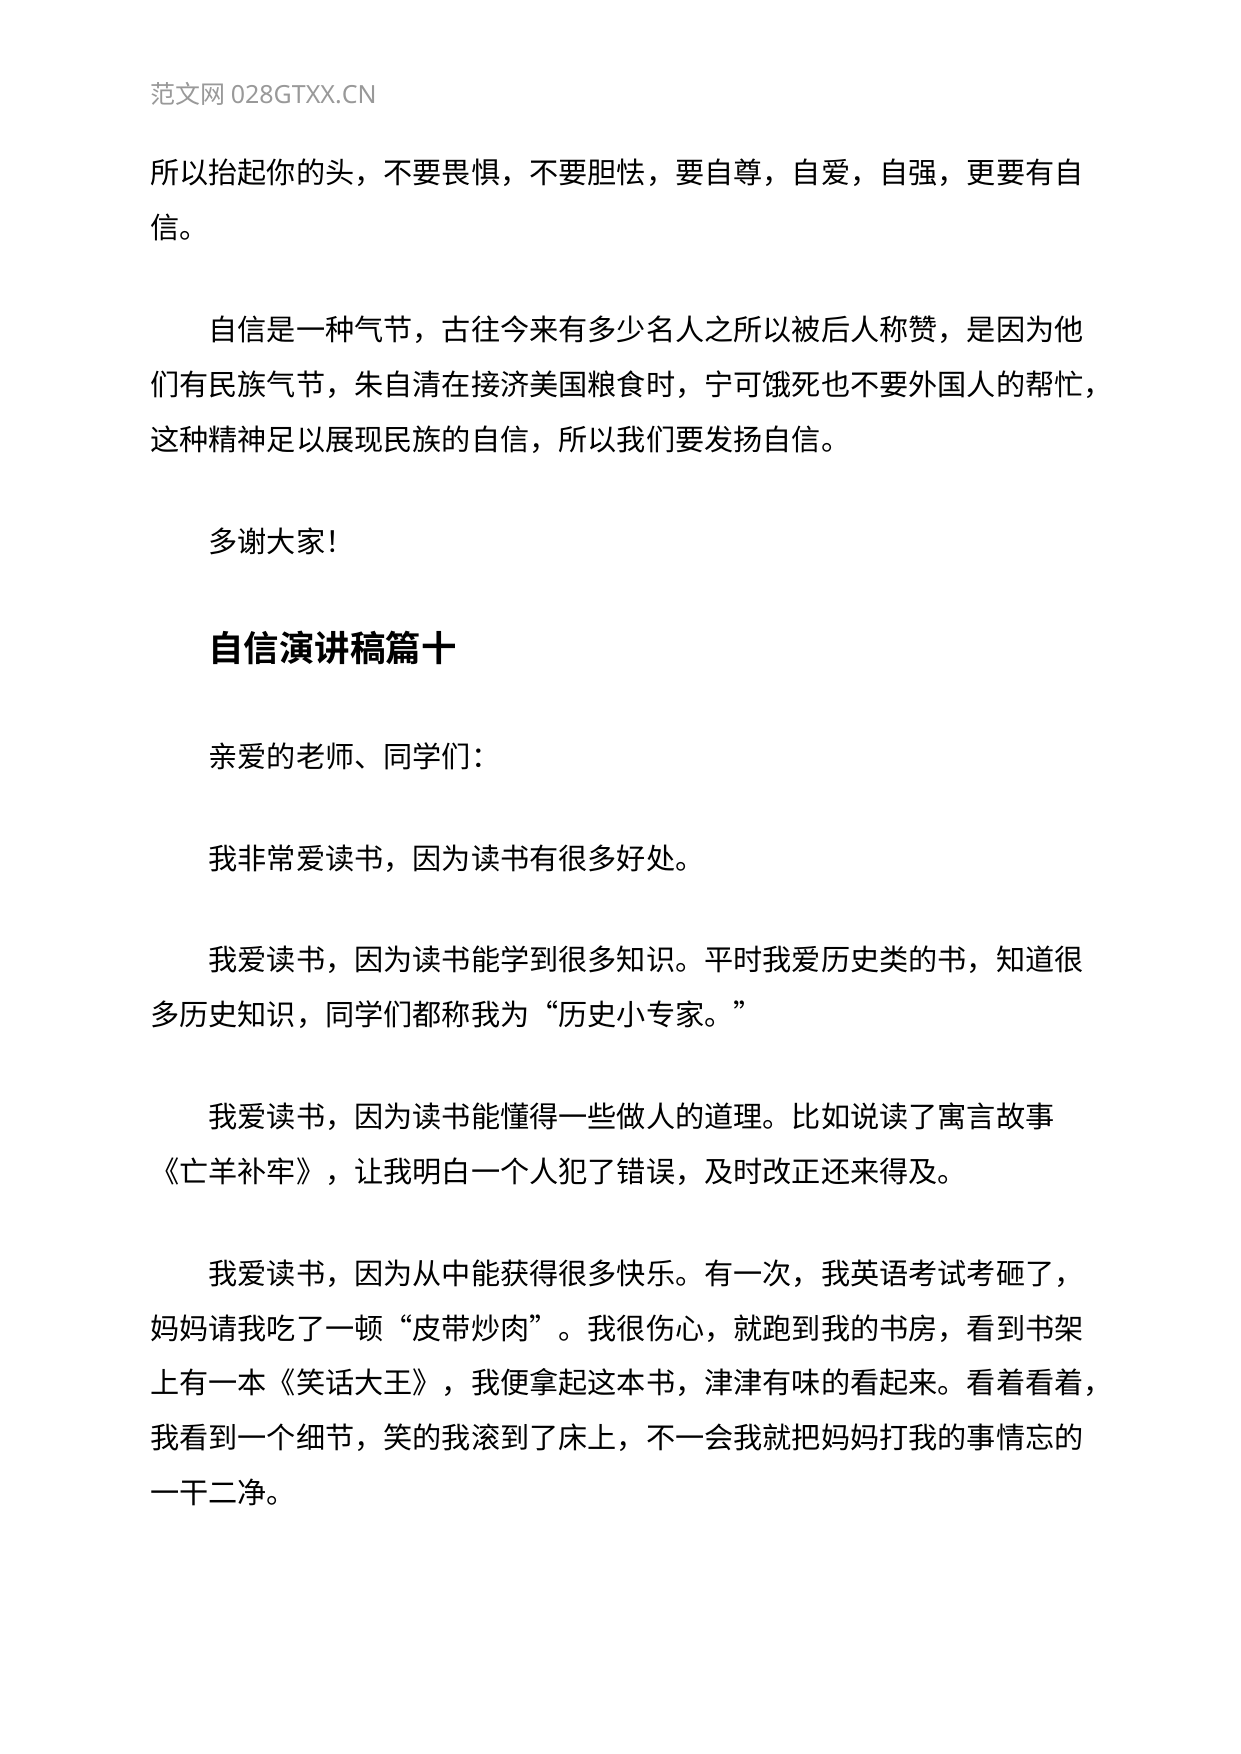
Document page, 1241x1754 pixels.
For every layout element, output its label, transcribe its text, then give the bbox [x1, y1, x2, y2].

text 我爱读书，因为读书能懂得一些做人的道理。比如说读了寓言故事《亡羊补牢》，让我明白一个人犯了错误，及时改正还来得及。 [150, 1094, 1090, 1191]
text 自信演讲稿篇十 [150, 620, 1090, 671]
text 我爱读书，因为读书能学到很多知识。平时我爱历史类的书，知道很多历史知识，同学们都称我为“历史小专家。” [150, 937, 1090, 1034]
text 我非常爱读书，因为读书有很多好处。 [150, 835, 1090, 877]
text 我爱读书，因为从中能获得很多快乐。有一次，我英语考试考砸了，妈妈请我吃了一顿“皮带炒肉”。我很伤心，就跑到我的书房，看到书架上有一本《笑话大王》，我便拿起这本书，津津有味的看起来。看着看着，我看到一个细节，笑的我滚到了床上，不一会我就把妈妈打我的事情忘的一干二净。 [150, 1250, 1090, 1512]
text 多谢大家！ [150, 518, 1090, 561]
text 亲爱的老师、同学们： [150, 733, 1090, 776]
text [150, 150, 1090, 247]
text 自信是一种气节，古往今来有多少名人之所以被后人称赞，是因为他们有民族气节，朱自清在接济美国粮食时，宁可饿死也不要外国人的帮忙，这种精神足以展现民族的自信，所以我们要发扬自信。 [150, 307, 1090, 459]
